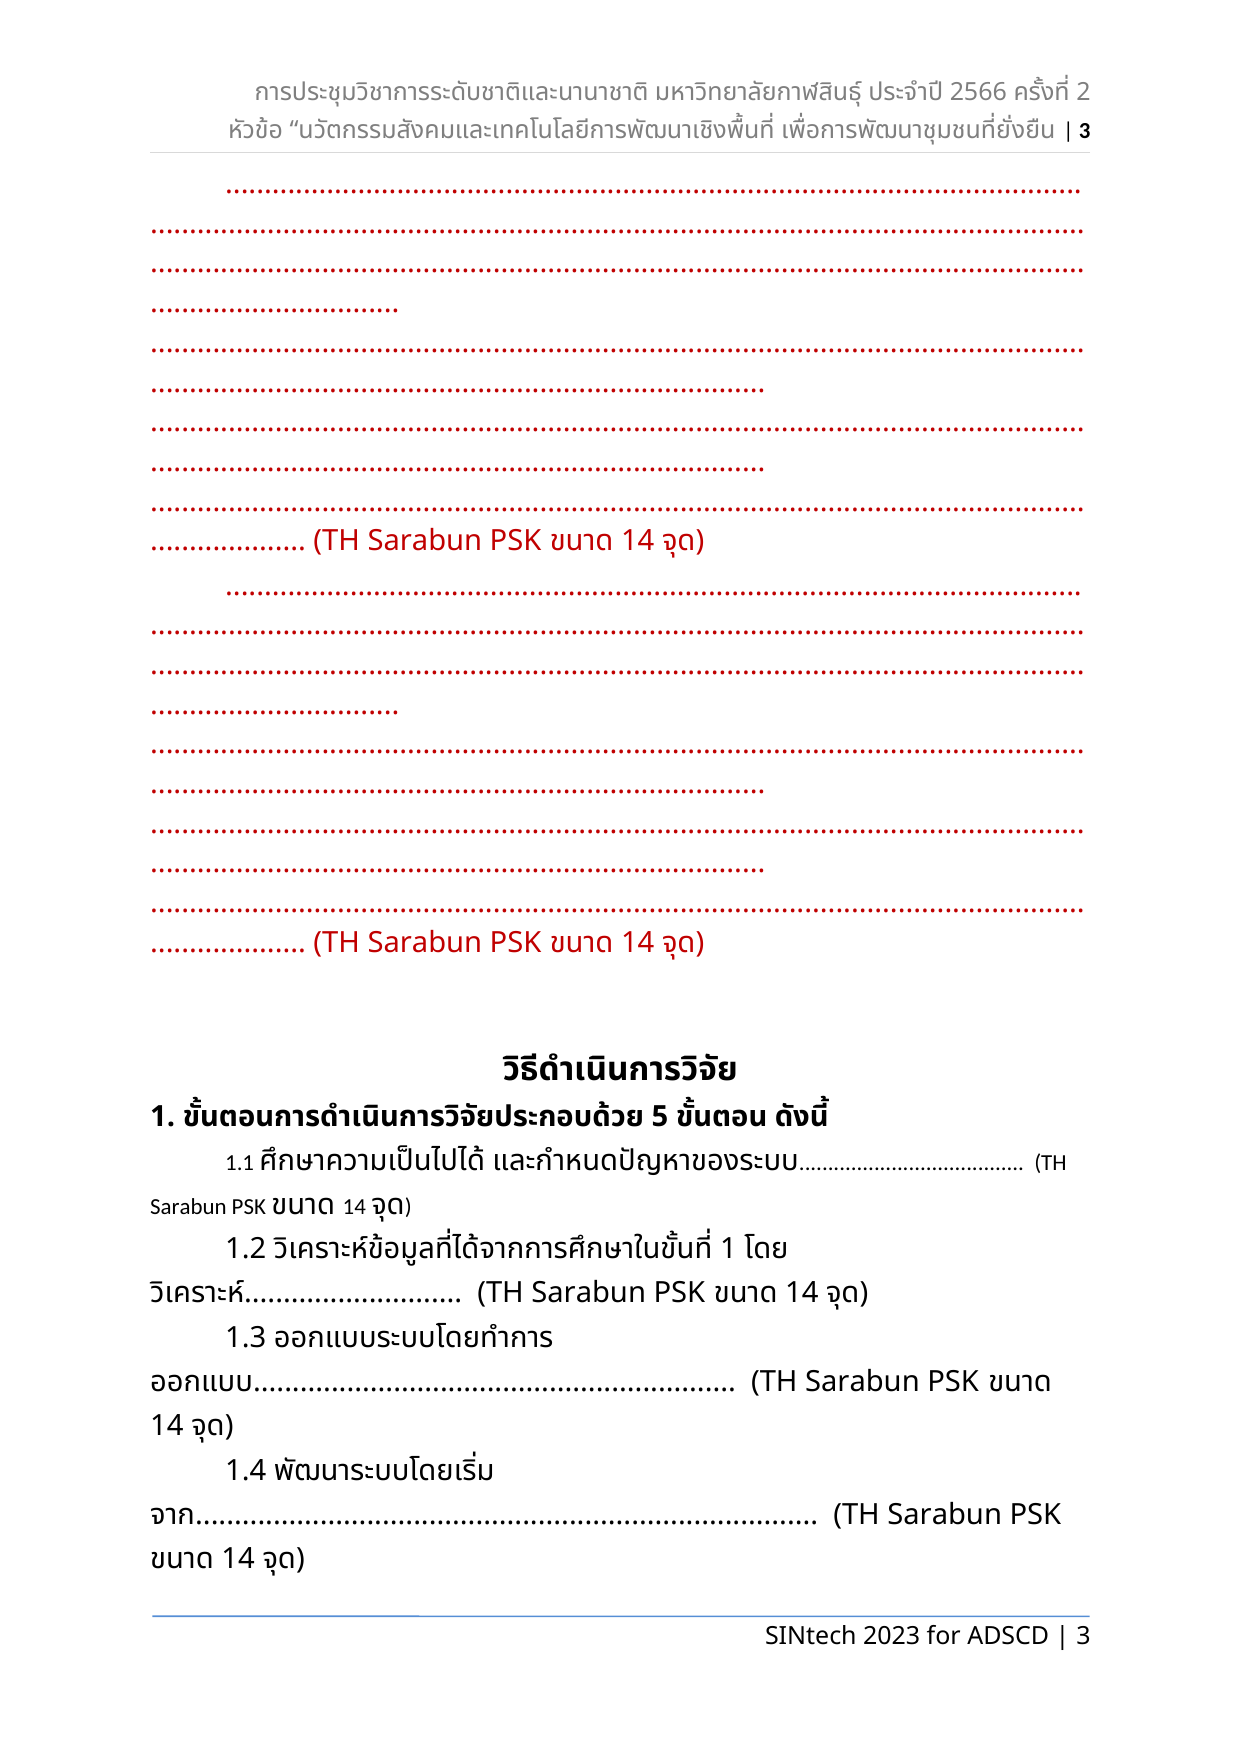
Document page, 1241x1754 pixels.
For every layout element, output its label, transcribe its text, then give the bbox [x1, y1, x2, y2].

text 1. ขั้นตอนการดำเนินการวิจัยประกอบด้วย 5 ขั้นตอน ดังนี้ [150, 1095, 1090, 1139]
text วิธีดำเนินการวิจัย [150, 1045, 1090, 1095]
